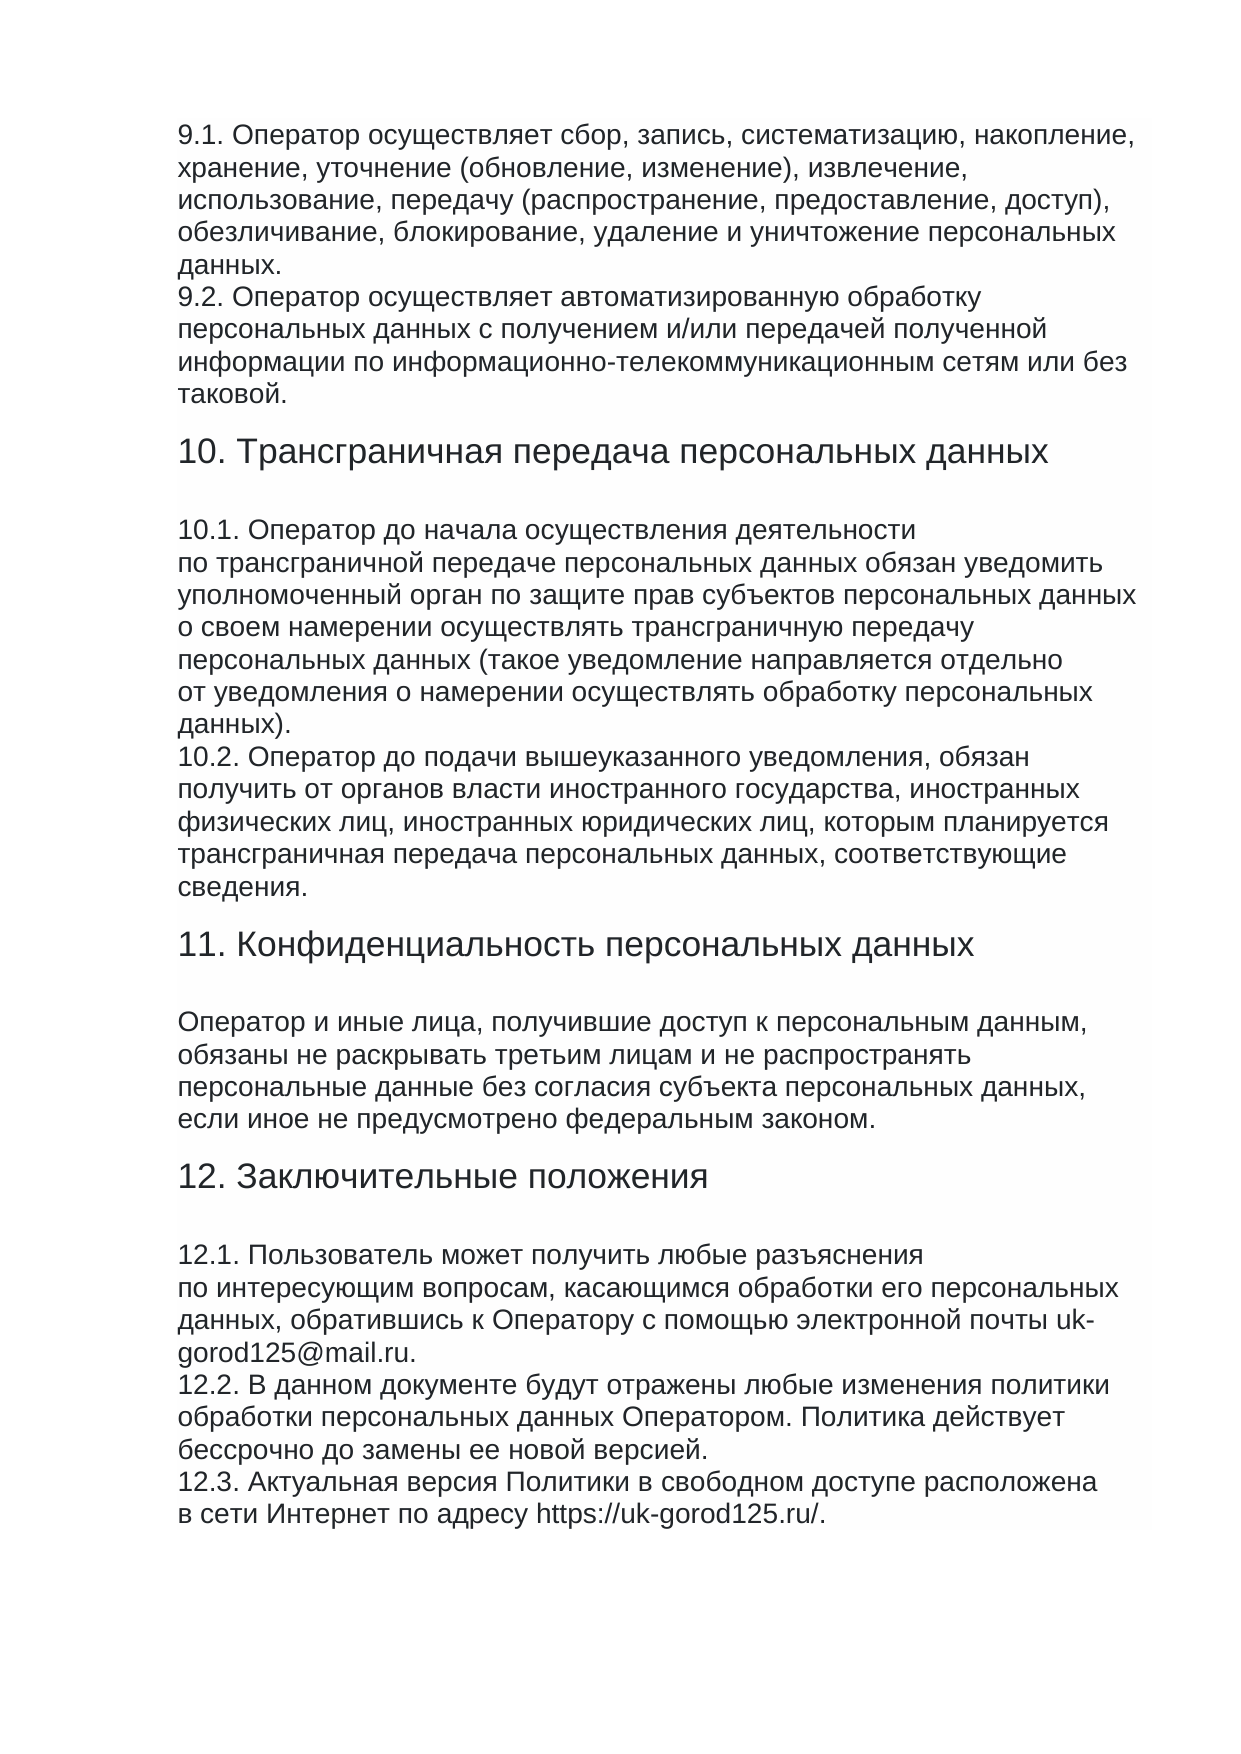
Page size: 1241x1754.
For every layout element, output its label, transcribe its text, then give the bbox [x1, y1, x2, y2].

text 12.1. Пользователь может получить любые разъяснения по интересующим вопросам, касающимся обработки его персональных данных, обратившись к Оператору с помощью электронной почты uk-gorod125@mail.ru. [177, 1238, 1152, 1368]
text Оператор и иные лица, получившие доступ к персональным данным, обязаны не раскрывать третьим лицам и не распространять персональные данные без согласия субъекта персональных данных, если иное не предусмотрено федеральным законом. [177, 1005, 1152, 1135]
text 9.1. Оператор осуществляет сбор, запись, систематизацию, накопление, хранение, уточнение (обновление, изменение), извлечение, использование, передачу (распространение, предоставление, доступ), обезличивание, блокирование, удаление и уничтожение персональных данных. [177, 118, 1152, 280]
text 10.1. Оператор до начала осуществления деятельности по трансграничной передаче персональных данных обязан уведомить уполномоченный орган по защите прав субъектов персональных данных о своем намерении осуществлять трансграничную передачу персональных данных (такое уведомление направляется отдельно от уведомления о намерении осуществлять обработку персональных данных). [177, 513, 1152, 740]
text 12. Заключительные положения [177, 1156, 1152, 1196]
text 10.2. Оператор до подачи вышеуказанного уведомления, обязан получить от органов власти иностранного государства, иностранных физических лиц, иностранных юридических лиц, которым планируется трансграничная передача персональных данных, соответствующие сведения. [177, 740, 1152, 902]
text 10. Трансграничная передача персональных данных [177, 431, 1152, 471]
text 9.2. Оператор осуществляет автоматизированную обработку персональных данных с получением и/или передачей полученной информации по информационно-телекоммуникационным сетям или без таковой. [177, 280, 1152, 410]
text 12.3. Актуальная версия Политики в свободном доступе расположена в сети Интернет по адресу https://uk-gorod125.ru/. [177, 1465, 1152, 1530]
text 11. Конфиденциальность персональных данных [177, 923, 1152, 963]
text 12.2. В данном документе будут отражены любые изменения политики обработки персональных данных Оператором. Политика действует бессрочно до замены ее новой версией. [177, 1368, 1152, 1465]
